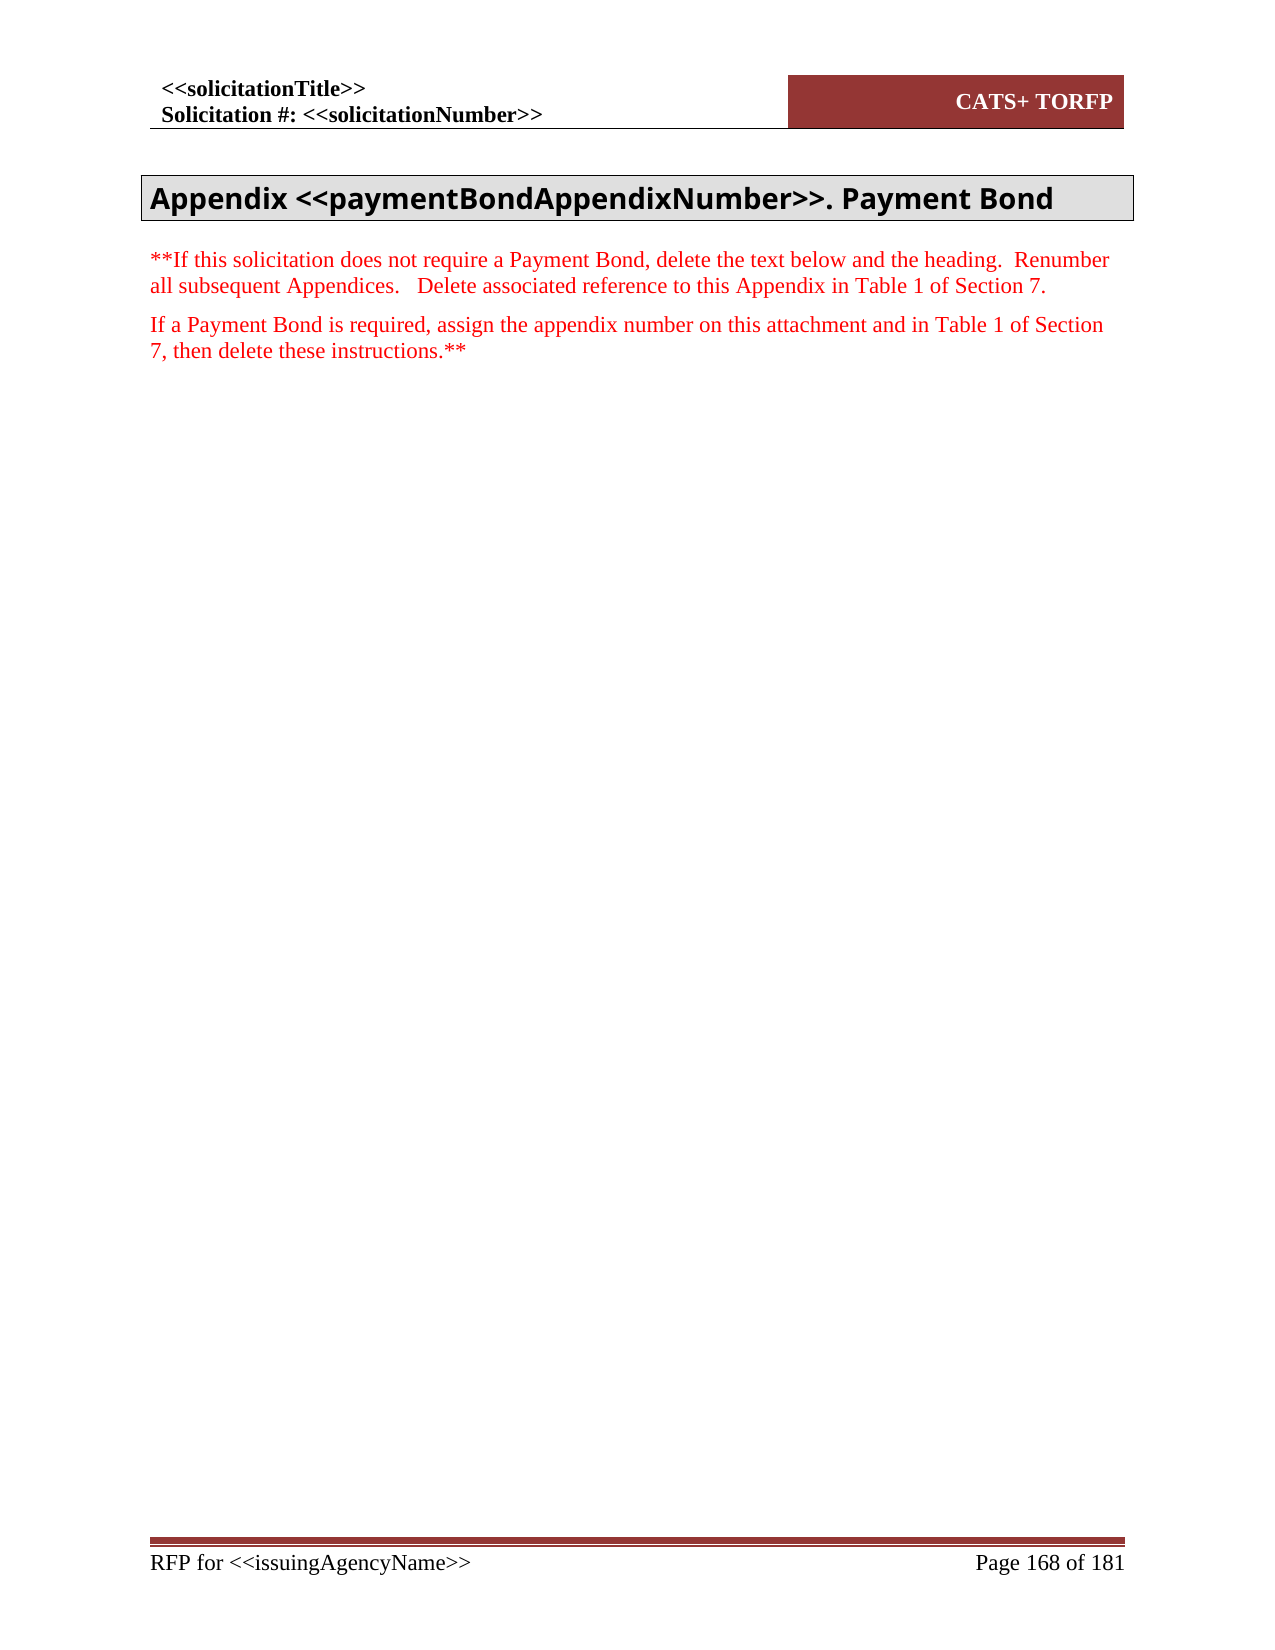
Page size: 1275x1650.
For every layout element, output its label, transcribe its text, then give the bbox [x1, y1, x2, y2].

text If a Payment Bond is required, assign the appendix number on this attachment and in Table 1 of Section 7, then delete these instructions.** [150, 311, 1125, 364]
list Appendix <<paymentBondAppendixNumber>>. Payment Bond [142, 176, 1133, 220]
text **If this solicitation does not require a Payment Bond, delete the text below and the heading. Renumber all subsequent Appendices. Delete associated reference to this Appendix in Table 1 of Section 7. [150, 246, 1125, 299]
